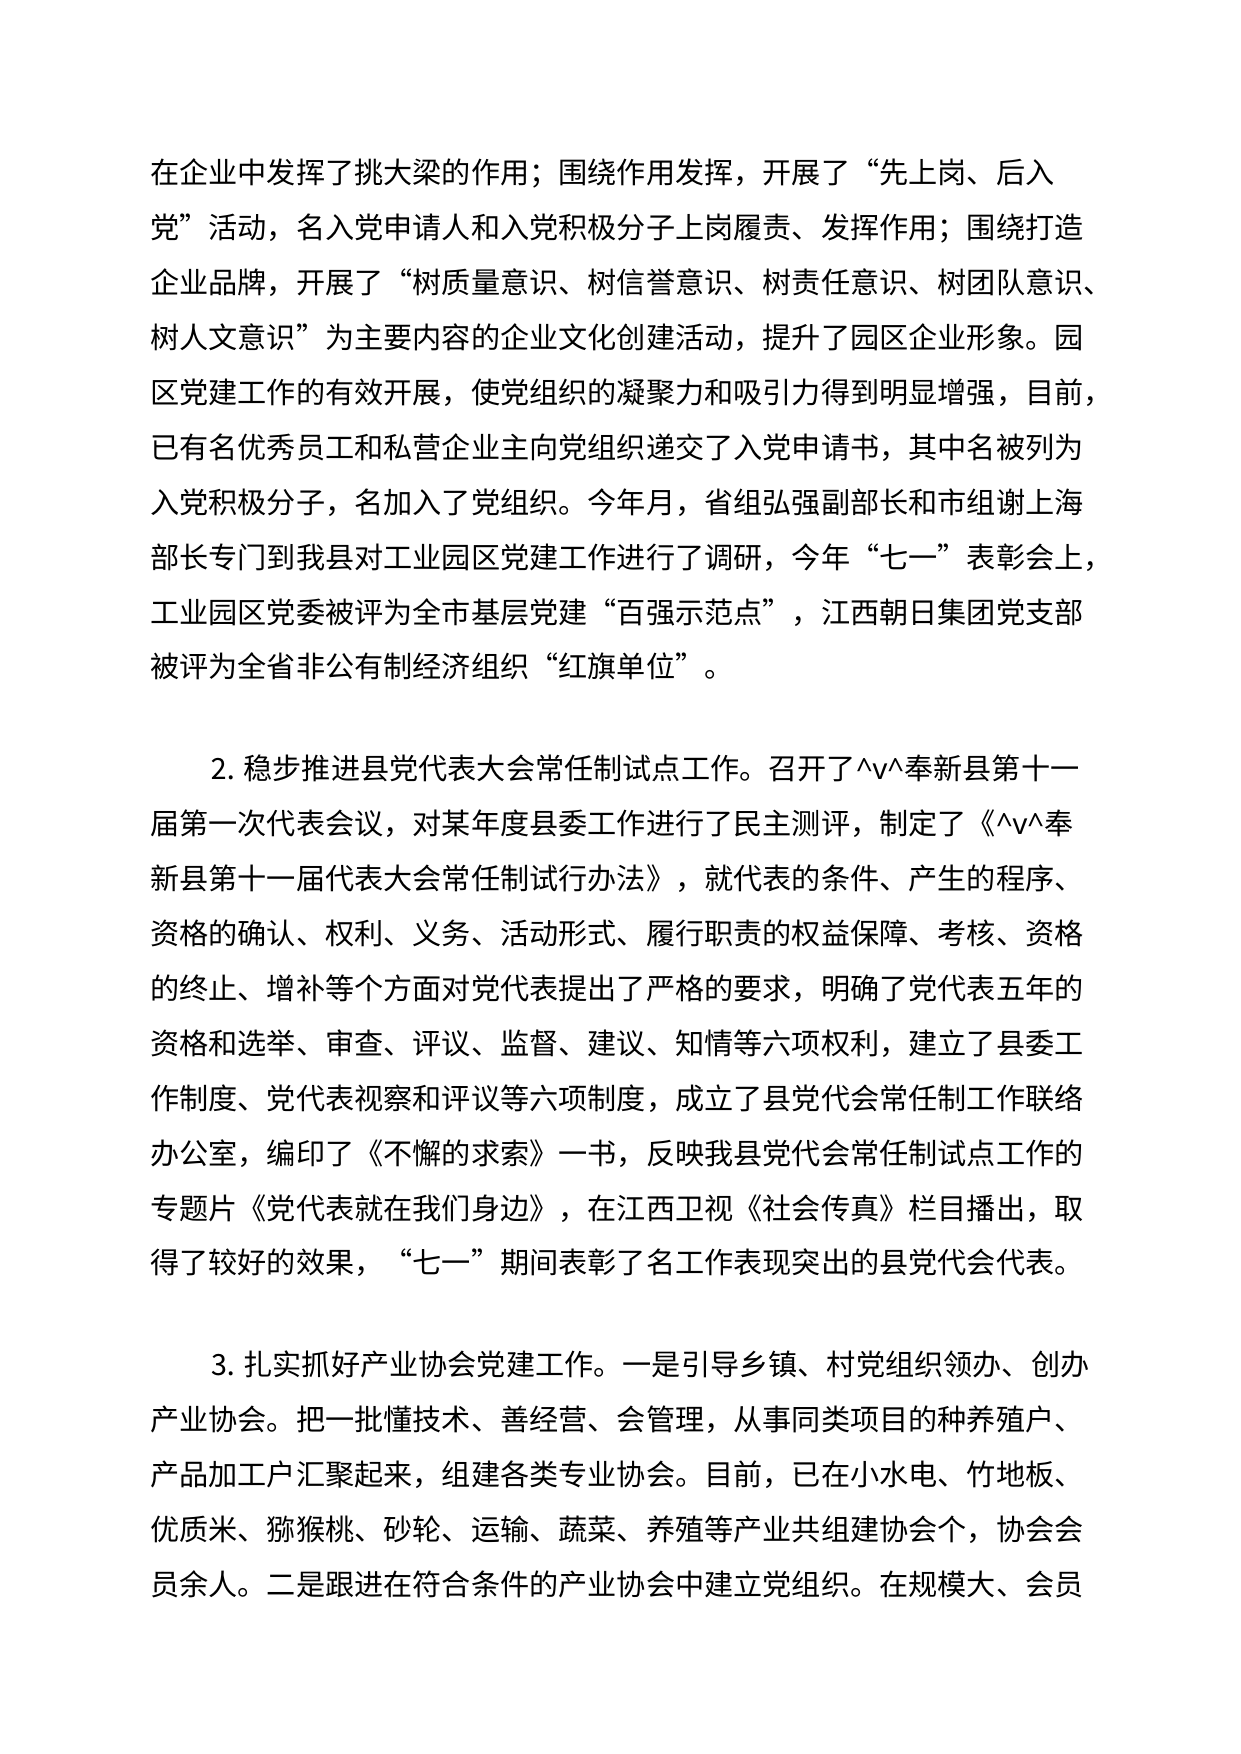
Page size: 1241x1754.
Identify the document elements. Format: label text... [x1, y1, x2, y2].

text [150, 150, 1090, 686]
text ⒉稳步推进县党代表大会常任制试点工作。召开了^v^奉新县第十一届第一次代表会议，对某年度县委工作进行了民主测评，制定了《^v^奉新县第十一届代表大会常任制试行办法》，就代表的条件、产生的程序、资格的确认、权利、义务、活动形式、履行职责的权益保障、考核、资格的终止、增补等个方面对党代表提出了严格的要求，明确了党代表五年的资格和选举、审查、评议、监督、建议、知情等六项权利，建立了县委工作制度、党代表视察和评议等六项制度，成立了县党代会常任制工作联络办公室，编印了《不懈的求索》一书，反映我县党代会常任制试点工作的专题片《党代表就在我们身边》，在江西卫视《社会传真》栏目播出，取得了较好的效果，“七一”期间表彰了名工作表现突出的县党代会代表。 [150, 746, 1090, 1282]
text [150, 1342, 1090, 1604]
